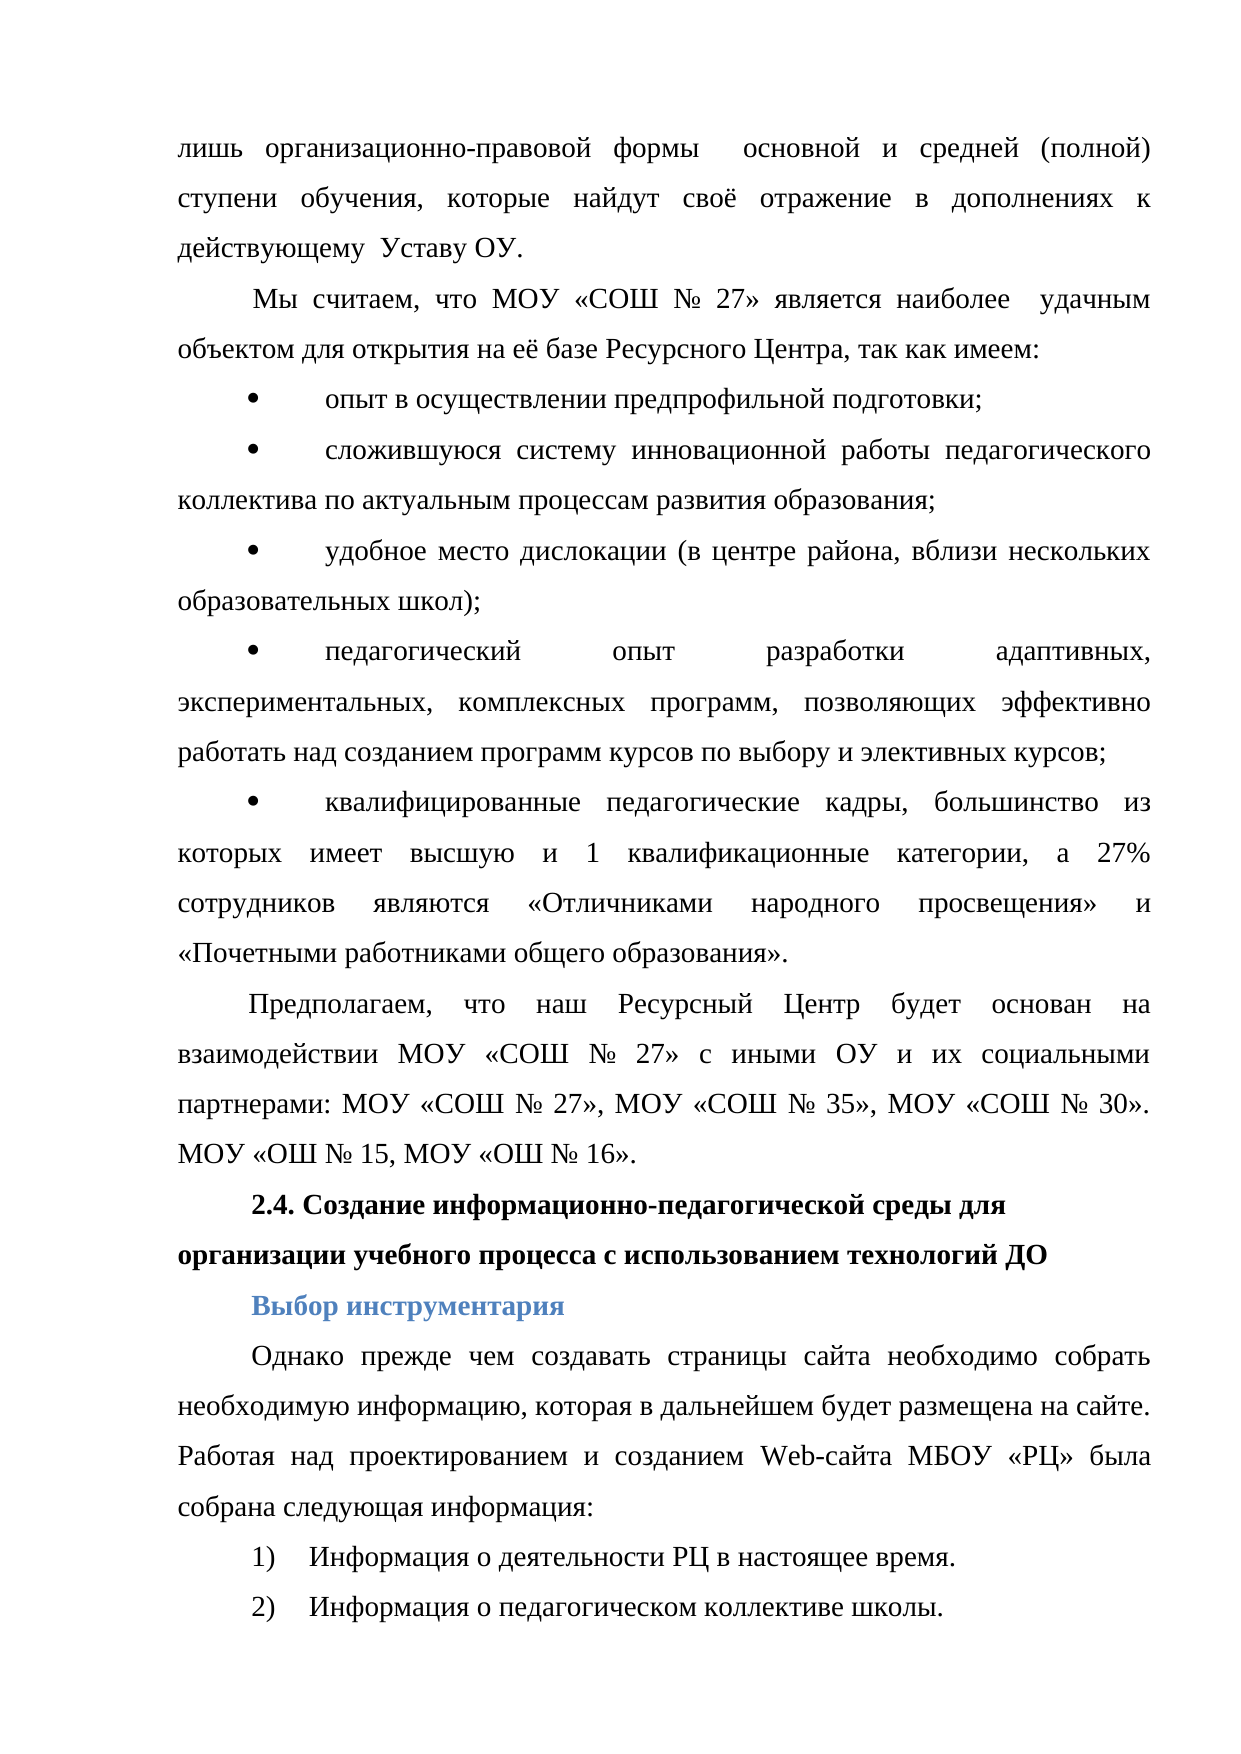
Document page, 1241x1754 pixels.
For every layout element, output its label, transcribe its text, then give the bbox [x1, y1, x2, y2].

list педагогический опыт разработки адаптивных, экспериментальных, комплексных программ, позволяющих эффективно работать над созданием программ курсов по выбору и элективных курсов; [177, 633, 1152, 768]
list опыт в осуществлении предпрофильной подготовки; [177, 381, 1152, 415]
list Информация о деятельности РЦ в настоящее время. [177, 1539, 1152, 1573]
list квалифицированные педагогические кадры, большинство из которых имеет высшую и 1 квалификационные категории, а 27% сотрудников являются «Отличниками народного просвещения» и «Почетными работниками общего образования». [177, 784, 1152, 969]
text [177, 130, 1152, 264]
text Выбор инструментария [177, 1288, 1152, 1321]
text Однако прежде чем создавать страницы сайта необходимо собрать необходимую информацию, которая в дальнейшем будет размещена на сайте. Работая над проектированием и созданием Web-сайта МБОУ «РЦ» была собрана следующая информация: [177, 1338, 1152, 1522]
list удобное место дислокации (в центре района, вблизи нескольких образовательных школ); [177, 533, 1152, 617]
text Предполагаем, что наш Ресурсный Центр будет основан на взаимодействии МОУ «СОШ № 27» с иными ОУ и их социальными партнерами: МОУ «СОШ № 27», МОУ «СОШ № 35», МОУ «СОШ № 30». МОУ «ОШ № 15, МОУ «ОШ № 16». [177, 986, 1152, 1170]
list Информация о педагогическом коллективе школы. [177, 1589, 1152, 1623]
text 2.4. Создание информационно-педагогической среды для организации учебного процесса с использованием технологий ДО [177, 1187, 1152, 1271]
list сложившуюся систему инновационной работы педагогического коллектива по актуальным процессам развития образования; [177, 432, 1152, 516]
text Мы считаем, что МОУ «СОШ № 27» является наиболее удачным объектом для открытия на её базе Ресурсного Центра, так как имеем: [177, 281, 1152, 365]
